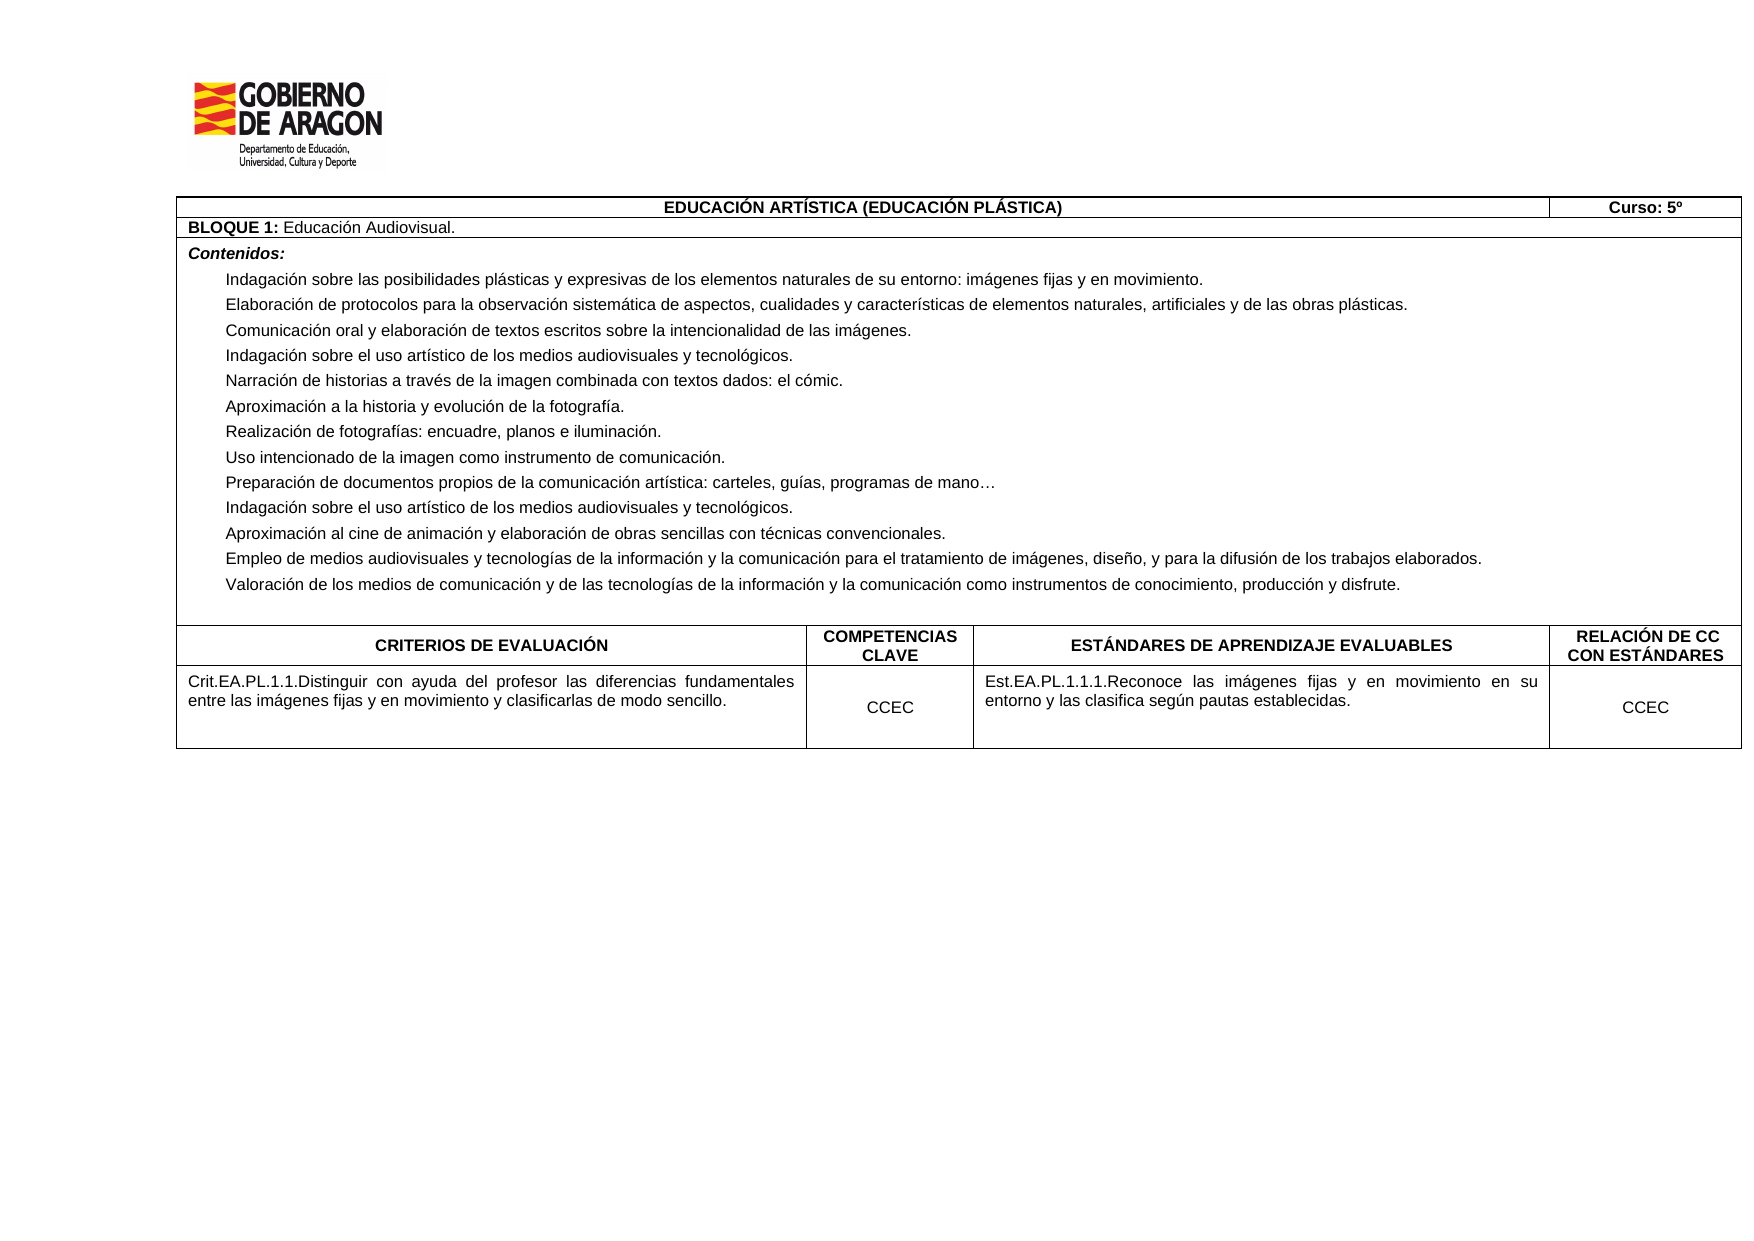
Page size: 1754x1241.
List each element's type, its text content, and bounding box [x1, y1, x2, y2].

table_header EDUCACIÓN ARTÍSTICA (EDUCACIÓN PLÁSTICA) [177, 198, 1549, 217]
picture [187, 73, 388, 173]
table_cell ESTÁNDARES DE APRENDIZAJE EVALUABLES [974, 626, 1549, 665]
table_cell RELACIÓN DE CC CON ESTÁNDARES [1550, 626, 1741, 665]
table_cell CRITERIOS DE EVALUACIÓN [177, 626, 806, 665]
table_cell Contenidos: Indagación sobre las posibilidades plásticas y expresivas de los elementos naturales de su entorno: imágenes fijas y en movimiento. Elaboración de protocolos para la observación sistemática de aspectos, cualidades y características de elementos naturales, artificiales y de las obras plásticas. Comunicación oral y elaboración de textos escritos sobre la intencionalidad de las imágenes. Indagación sobre el uso artístico de los medios audiovisuales y tecnológicos. Narración de historias a través de la imagen combinada con textos dados: el cómic. Aproximación a la historia y evolución de la fotografía. Realización de fotografías: encuadre, planos e iluminación. Uso intencionado de la imagen como instrumento de comunicación. Preparación de documentos propios de la comunicación artística: carteles, guías, programas de mano… Indagación sobre el uso artístico de los medios audiovisuales y tecnológicos. Aproximación al cine de animación y elaboración de obras sencillas con técnicas convencionales. Empleo de medios audiovisuales y tecnologías de la información y la comunicación para el tratamiento de imágenes, diseño, y para la difusión de los trabajos elaborados. Valoración de los medios de comunicación y de las tecnologías de la información y la comunicación como instrumentos de conocimiento, producción y disfrute. [177, 238, 1741, 625]
table_cell BLOQUE 1: Educación Audiovisual. [177, 218, 1741, 237]
table_cell COMPETENCIAS CLAVE [807, 626, 973, 665]
table_cell CCEC [1550, 666, 1741, 748]
table_cell CCEC [807, 666, 973, 748]
table_header Curso: 5º [1550, 198, 1741, 217]
table_cell Est.EA.PL.1.1.1.Reconoce las imágenes fijas y en movimiento en su entorno y las clasifica según pautas establecidas. [974, 666, 1549, 748]
table_cell Crit.EA.PL.1.1.Distinguir con ayuda del profesor las diferencias fundamentales entre las imágenes fijas y en movimiento y clasificarlas de modo sencillo. [177, 666, 806, 748]
